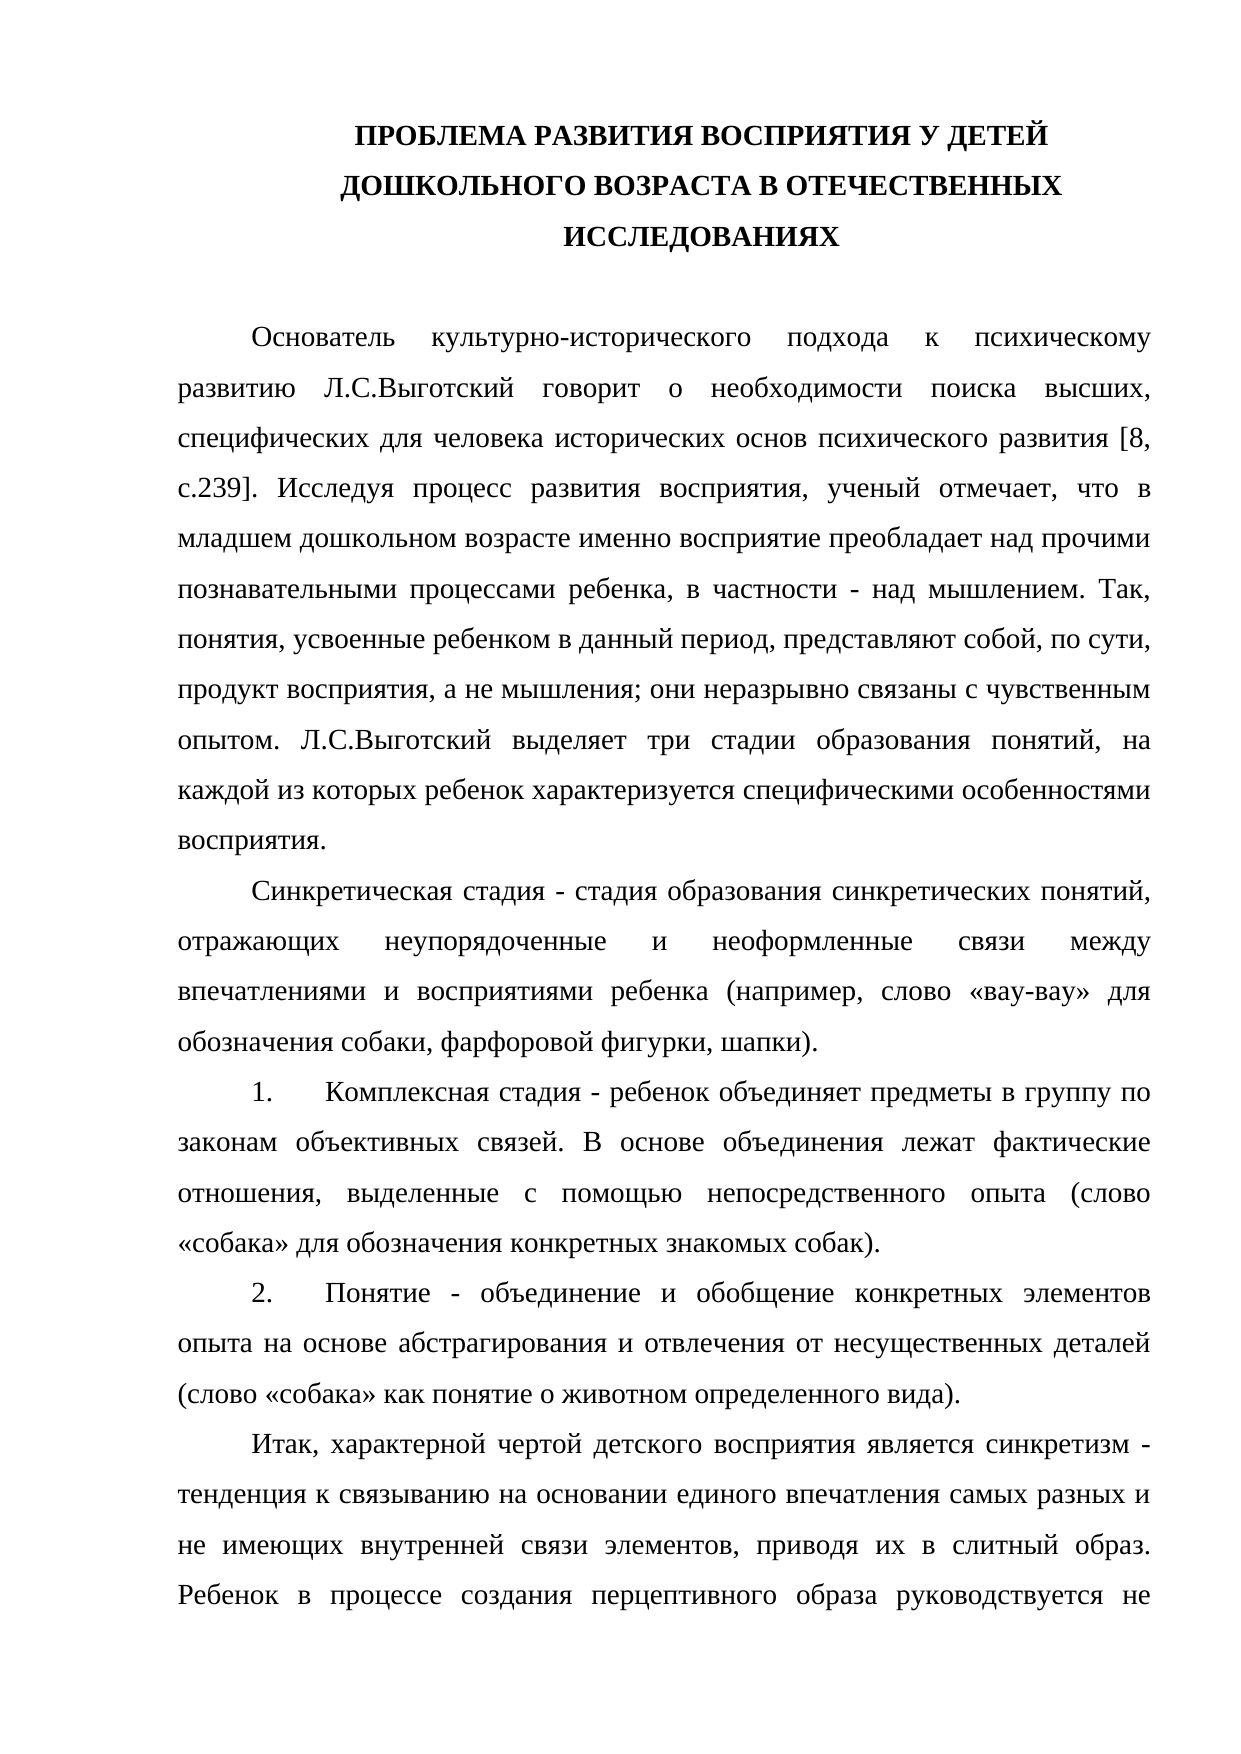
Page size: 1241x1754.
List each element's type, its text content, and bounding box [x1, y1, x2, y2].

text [177, 1426, 1152, 1611]
list Комплексная стадия - ребенок объединяет предметы в группу по законам объективных связей. В основе объединения лежат фактические отношения, выделенные с помощью непосредственного опыта (слово «собака» для обозначения конкретных знакомых собак). [177, 1074, 1152, 1258]
subtitle ПРОБЛЕМА РАЗВИТИЯ ВОСПРИЯТИЯ У ДЕТЕЙ ДОШКОЛЬНОГО ВОЗРАСТА В ОТЕЧЕСТВЕННЫХ ИССЛЕДОВАНИЯХ [251, 118, 1152, 252]
list Понятие - объединение и обобщение конкретных элементов опыта на основе абстрагирования и отвлечения от несущественных деталей (слово «собака» как понятие о животном определенного вида). [177, 1275, 1152, 1409]
text Основатель культурно-исторического подхода к психическому развитию Л.С.Выготский говорит о необходимости поиска высших, специфических для человека исторических основ психического развития [8, с.239]. Исследуя процесс развития восприятия, ученый отмечает, что в младшем дошкольном возрасте именно восприятие преобладает над прочими познавательными процессами ребенка, в частности - над мышлением. Так, понятия, усвоенные ребенком в данный период, представляют собой, по сути, продукт восприятия, а не мышления; они неразрывно связаны с чувственным опытом. Л.С.Выготский выделяет три стадии образования понятий, на каждой из которых ребенок характеризуется специфическими особенностями восприятия. [177, 319, 1152, 856]
text Синкретическая стадия - стадия образования синкретических понятий, отражающих неупорядоченные и неоформленные связи между впечатлениями и восприятиями ребенка (например, слово «вау-вау» для обозначения собаки, фарфоровой фигурки, шапки). [177, 873, 1152, 1057]
